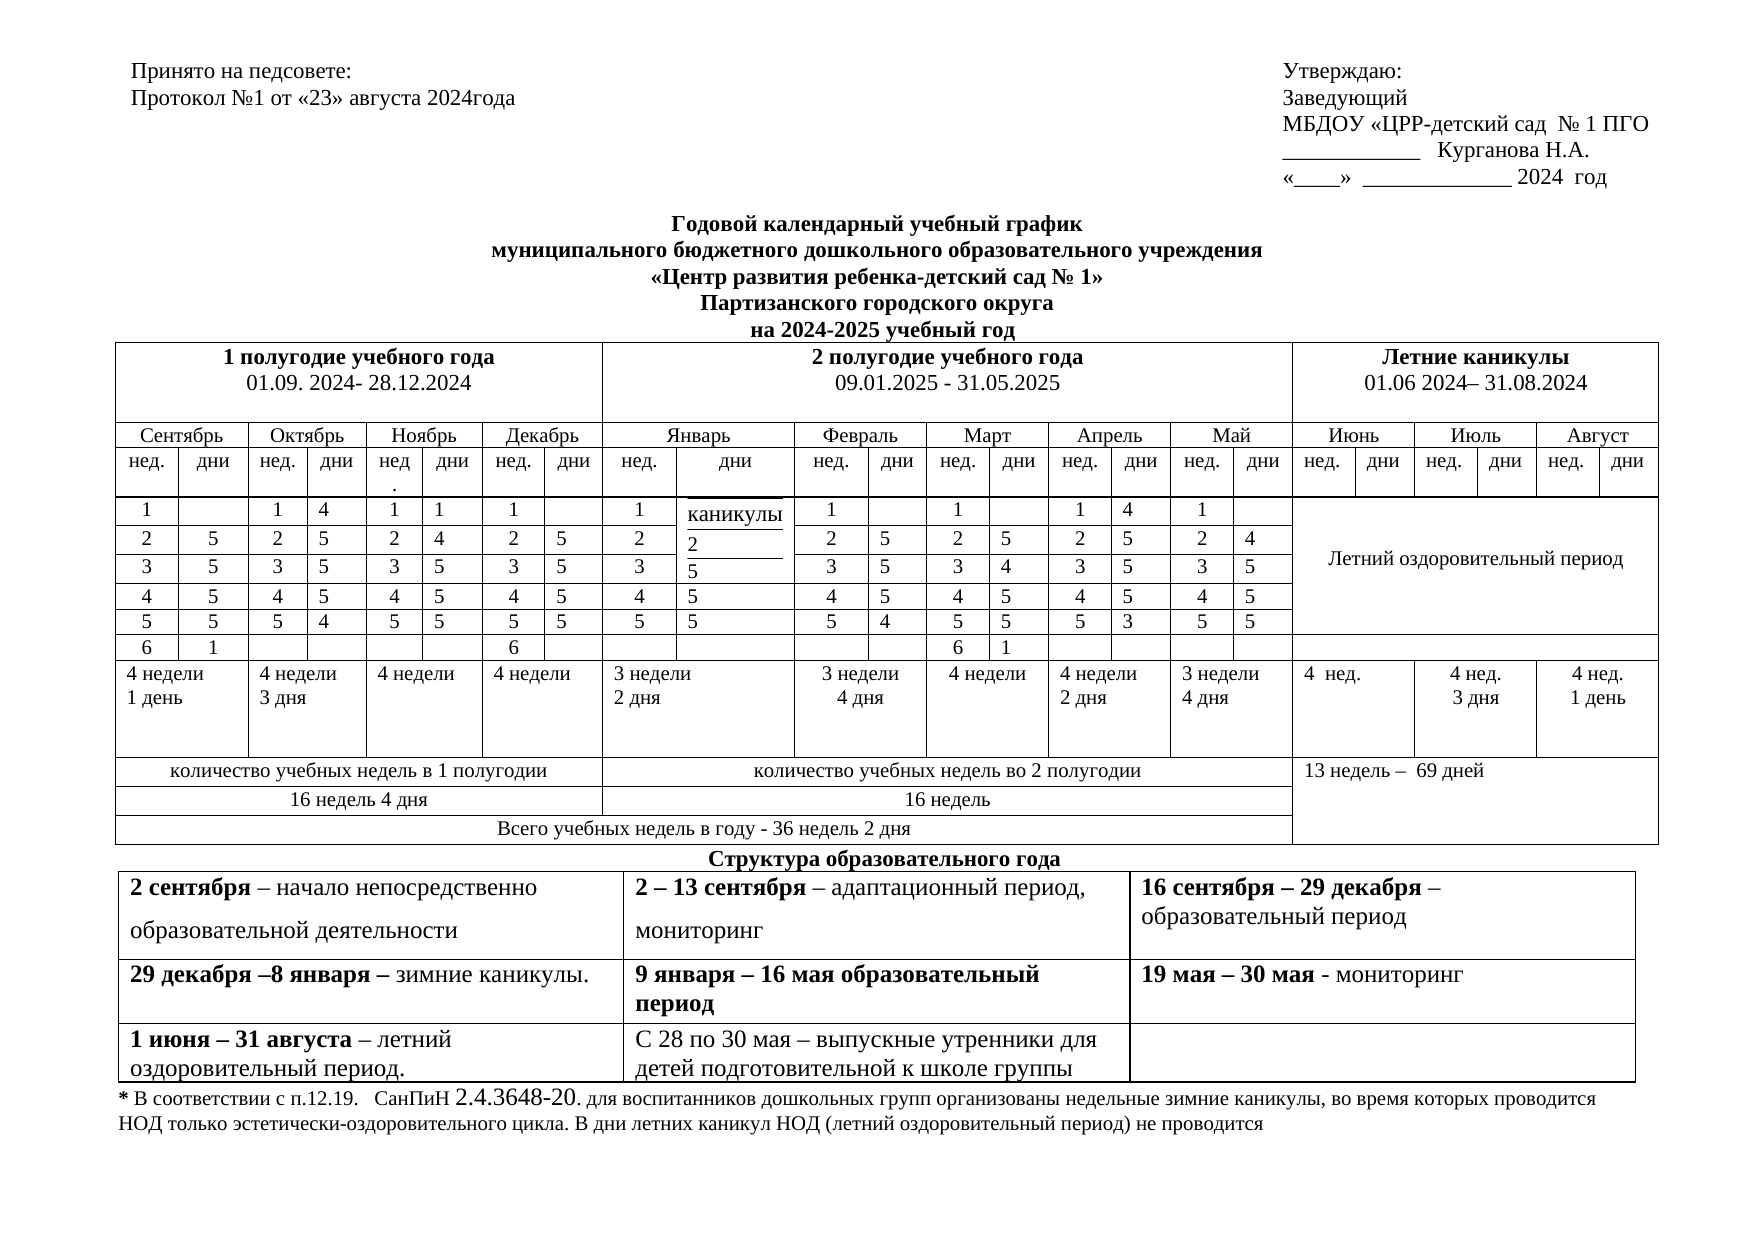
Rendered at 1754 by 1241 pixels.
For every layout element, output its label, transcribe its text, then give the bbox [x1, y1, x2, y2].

table_cell 4 [308, 498, 366, 525]
table_cell 1 [249, 498, 307, 525]
table_cell 19 мая – 30 мая - мониторинг [1131, 960, 1635, 1023]
table_header 2 полугодие учебного года 09.01.2025 - 31.05.2025 [603, 343, 1292, 422]
table_cell 5 [869, 555, 926, 583]
table_cell Июнь [1293, 423, 1414, 447]
table_cell 5 [990, 526, 1048, 553]
table_cell 1 [603, 498, 676, 525]
table_cell 1 [423, 498, 482, 525]
table_cell 2 [795, 526, 868, 553]
table_cell нед. [116, 448, 178, 496]
table_cell 1 [1049, 498, 1111, 525]
table_cell 4 нед. 3 дня [1415, 661, 1536, 757]
table_cell 5 [367, 610, 422, 634]
table_cell 4 недели 3 дня [249, 661, 366, 757]
text на 2024-2025 учебный год [118, 316, 1636, 342]
table_cell нед. [1537, 448, 1599, 496]
table_cell дни [990, 448, 1048, 496]
table_cell 4 [795, 584, 868, 608]
table_cell 4 [927, 584, 989, 608]
table_cell 3 недели 4 дня [795, 661, 926, 757]
table_cell 5 [1234, 555, 1292, 583]
table_cell нед. [795, 448, 868, 496]
table_cell 4 [990, 555, 1048, 583]
table_cell 5 [1234, 584, 1292, 608]
table_cell 3 [1049, 555, 1111, 583]
table_cell 4 нед. [1293, 661, 1414, 757]
table_cell 3 [1112, 610, 1170, 634]
table_cell 2 [367, 526, 422, 553]
table_cell 5 [423, 610, 482, 634]
table_cell 1 [990, 635, 1048, 660]
table_cell Ноябрь [367, 423, 482, 447]
table_cell 5 [990, 584, 1048, 608]
table_cell [423, 635, 482, 660]
table_cell 5 [308, 584, 366, 608]
table_cell дни [545, 448, 602, 496]
table_cell [677, 635, 794, 660]
table_cell 3 [603, 555, 676, 583]
table_cell 5 [249, 610, 307, 634]
table_cell 5 [545, 526, 602, 553]
table_cell 5 [869, 584, 926, 608]
table_cell [1131, 1024, 1635, 1081]
table_cell 3 недели 2 дня [603, 661, 794, 757]
table_cell 4 [869, 610, 926, 634]
table_cell 6 [483, 635, 544, 660]
table_cell нед. [249, 448, 307, 496]
table_cell Июль [1415, 423, 1536, 447]
table_cell 1 [795, 498, 868, 525]
table_cell каникулы 2 5 [677, 498, 794, 583]
table_cell 5 [483, 610, 544, 634]
text муниципального бюджетного дошкольного образовательного учреждения [118, 237, 1636, 263]
table_cell 4 [249, 584, 307, 608]
table_cell 5 [927, 610, 989, 634]
table_cell 5 [116, 610, 178, 634]
table_cell 3 [249, 555, 307, 583]
table_cell 1 [483, 498, 544, 525]
table_cell Март [927, 423, 1048, 447]
table_cell 16 недель [603, 787, 1292, 815]
table_cell 3 [795, 555, 868, 583]
table_cell [1234, 635, 1292, 660]
table_cell количество учебных недель в 1 полугодии [116, 758, 602, 786]
text Годовой календарный учебный график [118, 210, 1636, 237]
table_cell Январь [603, 423, 794, 447]
table_cell дни [1356, 448, 1414, 496]
table_cell [545, 635, 602, 660]
table_cell 1 [116, 498, 178, 525]
table_cell [1171, 635, 1233, 660]
table_cell дни [1112, 448, 1170, 496]
table_cell 9 января – 16 мая образовательный период [624, 960, 1129, 1023]
table_cell [1112, 635, 1170, 660]
table_cell 4 [116, 584, 178, 608]
table_header Летние каникулы 01.06 2024– 31.08.2024 [1293, 343, 1658, 422]
table_cell [1049, 635, 1111, 660]
table_cell 3 недели 4 дня [1171, 661, 1292, 757]
table_cell 5 [603, 610, 676, 634]
table_header 1 полугодие учебного года 01.09. 2024- 28.12.2024 [116, 343, 602, 422]
table_header [118, 89, 898, 186]
table_cell 6 [116, 635, 178, 660]
table_cell 4 [1049, 584, 1111, 608]
table_cell 5 [1112, 584, 1170, 608]
table_cell [308, 635, 366, 660]
table_cell 4 [483, 584, 544, 608]
table_cell нед. [927, 448, 989, 496]
table_cell С 28 по 30 мая – выпускные утренники для детей подготовительной к школе группы [624, 1024, 1129, 1081]
table_header 2 – 13 сентября – адаптационный период, мониторинг [624, 872, 1129, 958]
table_cell [603, 635, 676, 660]
table_cell 4 недели [927, 661, 1048, 757]
table_cell 5 [990, 610, 1048, 634]
table_cell нед. [1415, 448, 1477, 496]
table_cell [795, 635, 868, 660]
table_cell 4 недели 2 дня [1049, 661, 1170, 757]
table_cell 1 июня – 31 августа – летний оздоровительный период. [119, 1024, 623, 1081]
table_cell [545, 498, 602, 525]
table_cell 4 [1171, 584, 1233, 608]
table_cell 5 [545, 584, 602, 608]
table_cell нед. [1293, 448, 1355, 496]
table_cell 5 [179, 555, 248, 583]
table_cell 2 [249, 526, 307, 553]
table_cell 3 [483, 555, 544, 583]
table_cell нед. [483, 448, 544, 496]
table_cell 6 [927, 635, 989, 660]
table_cell 5 [308, 526, 366, 553]
table_cell 5 [869, 526, 926, 553]
table_cell 5 [308, 555, 366, 583]
table_cell 5 [1112, 526, 1170, 553]
table_cell 2 [1049, 526, 1111, 553]
table_cell 5 [677, 610, 794, 634]
table_cell 5 [1234, 610, 1292, 634]
table_cell [1234, 498, 1292, 525]
table_cell 5 [545, 555, 602, 583]
table_cell 2 [927, 526, 989, 553]
table_cell 5 [1171, 610, 1233, 634]
table_cell 3 [367, 555, 422, 583]
table_cell 5 [1049, 610, 1111, 634]
table_cell дни [677, 448, 794, 496]
table_cell 29 декабря –8 января – зимние каникулы. [119, 960, 623, 1023]
text Структура образовательного года [118, 845, 1651, 871]
table_cell 5 [423, 584, 482, 608]
text * В соответствии с п.12.19. СанПиН 2.4.3648-20. для воспитанников дошкольных групп организованы недельные зимние каникулы, во время которых проводится НОД только эстетически-оздоровительного цикла. В дни летних каникул НОД (летний оздоровительный период) не проводится [118, 1083, 1636, 1135]
table_cell дни [179, 448, 248, 496]
table_cell 2 [116, 526, 178, 553]
table_cell Апрель [1049, 423, 1170, 447]
table_cell Август [1537, 423, 1658, 447]
table_cell 2 [1171, 526, 1233, 553]
table_cell 5 [179, 610, 248, 634]
table_cell 4 [308, 610, 366, 634]
table_header 2 сентября – начало непосредственно образовательной деятельности [119, 872, 623, 958]
table_cell 4 [367, 584, 422, 608]
table_cell [1293, 635, 1658, 660]
table_cell количество учебных недель во 2 полугодии [603, 758, 1292, 786]
table_cell 2 [603, 526, 676, 553]
text «Центр развития ребенка-детский сад № 1» [118, 263, 1636, 289]
table_cell 13 недель – 69 дней [1293, 758, 1658, 844]
table_cell нед. [603, 448, 676, 496]
table_cell [869, 635, 926, 660]
table_cell дни [1234, 448, 1292, 496]
table_cell дни [423, 448, 482, 496]
table_cell [367, 635, 422, 660]
table_cell 5 [677, 584, 794, 608]
table_cell 1 [927, 498, 989, 525]
table_cell Октябрь [249, 423, 366, 447]
table_cell дни [869, 448, 926, 496]
table_header 16 сентября – 29 декабря – образовательный период [1131, 872, 1635, 958]
text Партизанского городского округа [118, 289, 1636, 316]
table_cell дни [1600, 448, 1658, 496]
table_cell 5 [423, 555, 482, 583]
table_cell 1 [179, 635, 248, 660]
table_cell 5 [179, 584, 248, 608]
table_cell нед. [1049, 448, 1111, 496]
table_cell 4 [1234, 526, 1292, 553]
table_cell Май [1171, 423, 1292, 447]
table_cell 4 недели [483, 661, 602, 757]
table_cell Февраль [795, 423, 926, 447]
table_cell 3 [927, 555, 989, 583]
table_cell 4 [423, 526, 482, 553]
table_cell 4 недели 1 день [116, 661, 248, 757]
table_cell 16 недель 4 дня [116, 787, 602, 815]
table_cell дни [308, 448, 366, 496]
table_cell 4 недели [367, 661, 482, 757]
table_cell нед. [367, 448, 422, 496]
table_cell 3 [116, 555, 178, 583]
table_cell [990, 498, 1048, 525]
table_cell 5 [545, 610, 602, 634]
table_cell дни [1478, 448, 1536, 496]
table_cell [179, 498, 248, 525]
table_cell 4 нед. 1 день [1537, 661, 1658, 757]
table_cell 1 [1171, 498, 1233, 525]
table_cell 5 [1112, 555, 1170, 583]
table_cell [249, 635, 307, 660]
table_cell Сентябрь [116, 423, 248, 447]
table_cell 5 [795, 610, 868, 634]
table_cell 5 [179, 526, 248, 553]
table_cell Летний оздоровительный период [1293, 498, 1658, 634]
table_cell 2 [483, 526, 544, 553]
table_cell 1 [367, 498, 422, 525]
table_cell 3 [1171, 555, 1233, 583]
table_cell 4 [1112, 498, 1170, 525]
table_cell 4 [603, 584, 676, 608]
table_cell Всего учебных недель в году - 36 недель 2 дня [116, 816, 1292, 844]
table_cell Декабрь [483, 423, 602, 447]
table_cell [869, 498, 926, 525]
table_cell нед. [1171, 448, 1233, 496]
